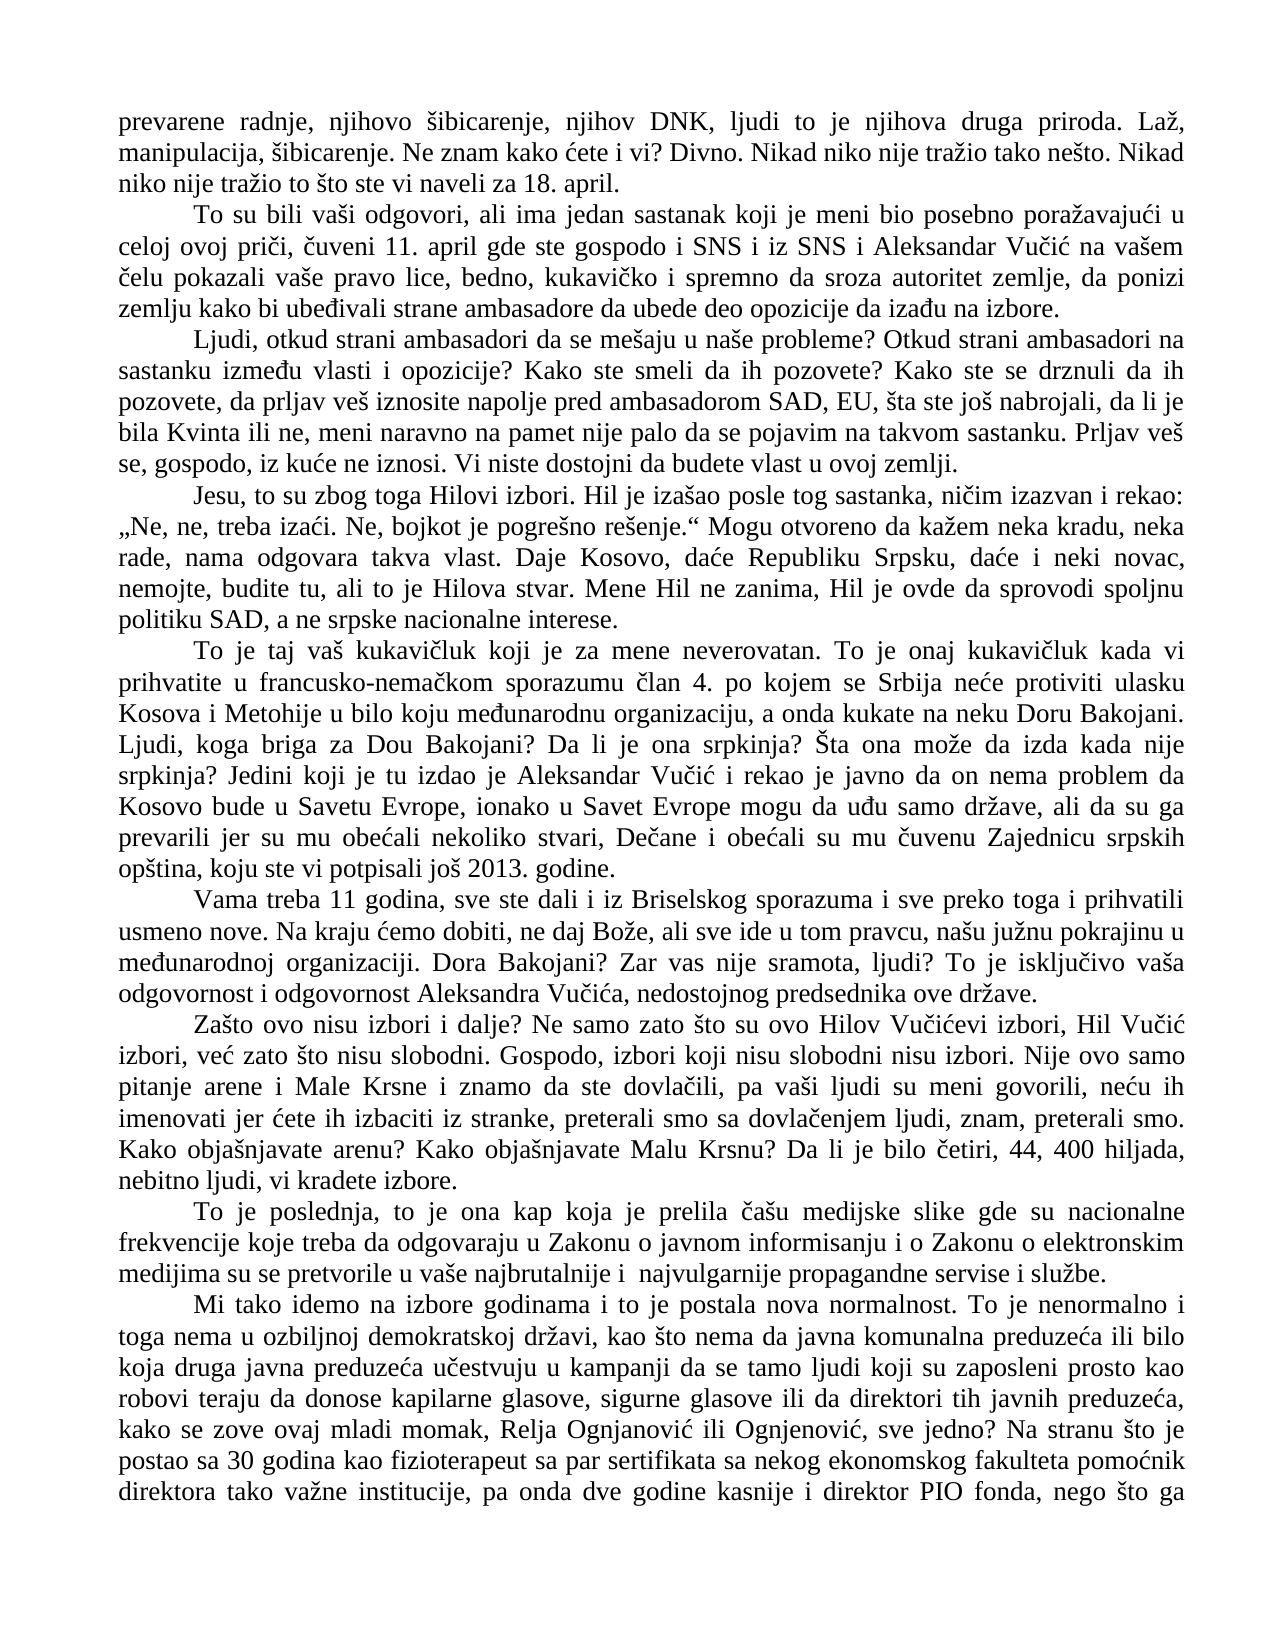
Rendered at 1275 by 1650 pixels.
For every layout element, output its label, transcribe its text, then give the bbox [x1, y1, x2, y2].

text To je taj vaš kukavičluk koji je za mene neverovatan. To je onaj kukavičluk kada vi prihvatite u francusko-nemačkom sporazumu član 4. po kojem se Srbija neće protiviti ulasku Kosova i Metohije u bilo koju međunarodnu organizaciju, a onda kukate na neku Doru Bakojani. Ljudi, koga briga za Dou Bakojani? Da li je ona srpkinja? Šta ona može da izda kada nije srpkinja? Jedini koji je tu izdao je Aleksandar Vučić i rekao je javno da on nema problem da Kosovo bude u Savetu Evrope, ionako u Savet Evrope mogu da uđu samo države, ali da su ga prevarili jer su mu obećali nekoliko stvari, Dečane i obećali su mu čuvenu Zajednicu srpskih opština, koju ste vi potpisali još 2013. godine. [118, 634, 1186, 884]
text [118, 1288, 1186, 1507]
text Jesu, to su zbog toga Hilovi izbori. Hil je izašao posle tog sastanka, ničim izazvan i rekao: „Ne, ne, treba izaći. Ne, bojkot je pogrešno rešenje.“ Mogu otvoreno da kažem neka kradu, neka rade, nama odgovara takva vlast. Daje Kosovo, daće Republiku Srpsku, daće i neki novac, nemojte, budite tu, ali to je Hilova stvar. Mene Hil ne zanima, Hil je ovde da sprovodi spoljnu politiku SAD, a ne srpske nacionalne interese. [118, 479, 1186, 634]
text Vama treba 11 godina, sve ste dali i iz Briselskog sporazuma i sve preko toga i prihvatili usmeno nove. Na kraju ćemo dobiti, ne daj Bože, ali sve ide u tom pravcu, našu južnu pokrajinu u međunarodnoj organizaciji. Dora Bakojani? Zar vas nije sramota, ljudi? To je isključivo vaša odgovornost i odgovornost Aleksandra Vučića, nedostojnog predsednika ove države. [118, 884, 1186, 1008]
text Ljudi, otkud strani ambasadori da se mešaju u naše probleme? Otkud strani ambasadori na sastanku između vlasti i opozicije? Kako ste smeli da ih pozovete? Kako ste se drznuli da ih pozovete, da prljav veš iznosite napolje pred ambasadorom SAD, EU, šta ste još nabrojali, da li je bila Kvinta ili ne, meni naravno na pamet nije palo da se pojavim na takvom sastanku. Prljav veš se, gospodo, iz kuće ne iznosi. Vi niste dostojni da budete vlast u ovoj zemlji. [118, 323, 1186, 479]
text To je poslednja, to je ona kap koja je prelila čašu medijske slike gde su nacionalne frekvencije koje treba da odgovaraju u Zakonu o javnom informisanju i o Zakonu o elektronskim medijima su se pretvorile u vaše najbrutalnije i najvulgarnije propagandne servise i službe. [118, 1195, 1186, 1288]
text To su bili vaši odgovori, ali ima jedan sastanak koji je meni bio posebno poražavajući u celoj ovoj priči, čuveni 11. april gde ste gospodo i SNS i iz SNS i Aleksandar Vučić na vašem čelu pokazali vaše pravo lice, bedno, kukavičko i spremno da sroza autoritet zemlje, da ponizi zemlju kako bi ubeđivali strane ambasadore da ubede deo opozicije da izađu na izbore. [118, 198, 1186, 323]
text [118, 105, 1186, 198]
text Zašto ovo nisu izbori i dalje? Ne samo zato što su ovo Hilov Vučićevi izbori, Hil Vučić izbori, već zato što nisu slobodni. Gospodo, izbori koji nisu slobodni nisu izbori. Nije ovo samo pitanje arene i Male Krsne i znamo da ste dovlačili, pa vaši ljudi su meni govorili, neću ih imenovati jer ćete ih izbaciti iz stranke, preterali smo sa dovlačenjem ljudi, znam, preterali smo. Kako objašnjavate arenu? Kako objašnjavate Malu Krsnu? Da li je bilo četiri, 44, 400 hiljada, nebitno ljudi, vi kradete izbore. [118, 1008, 1186, 1195]
